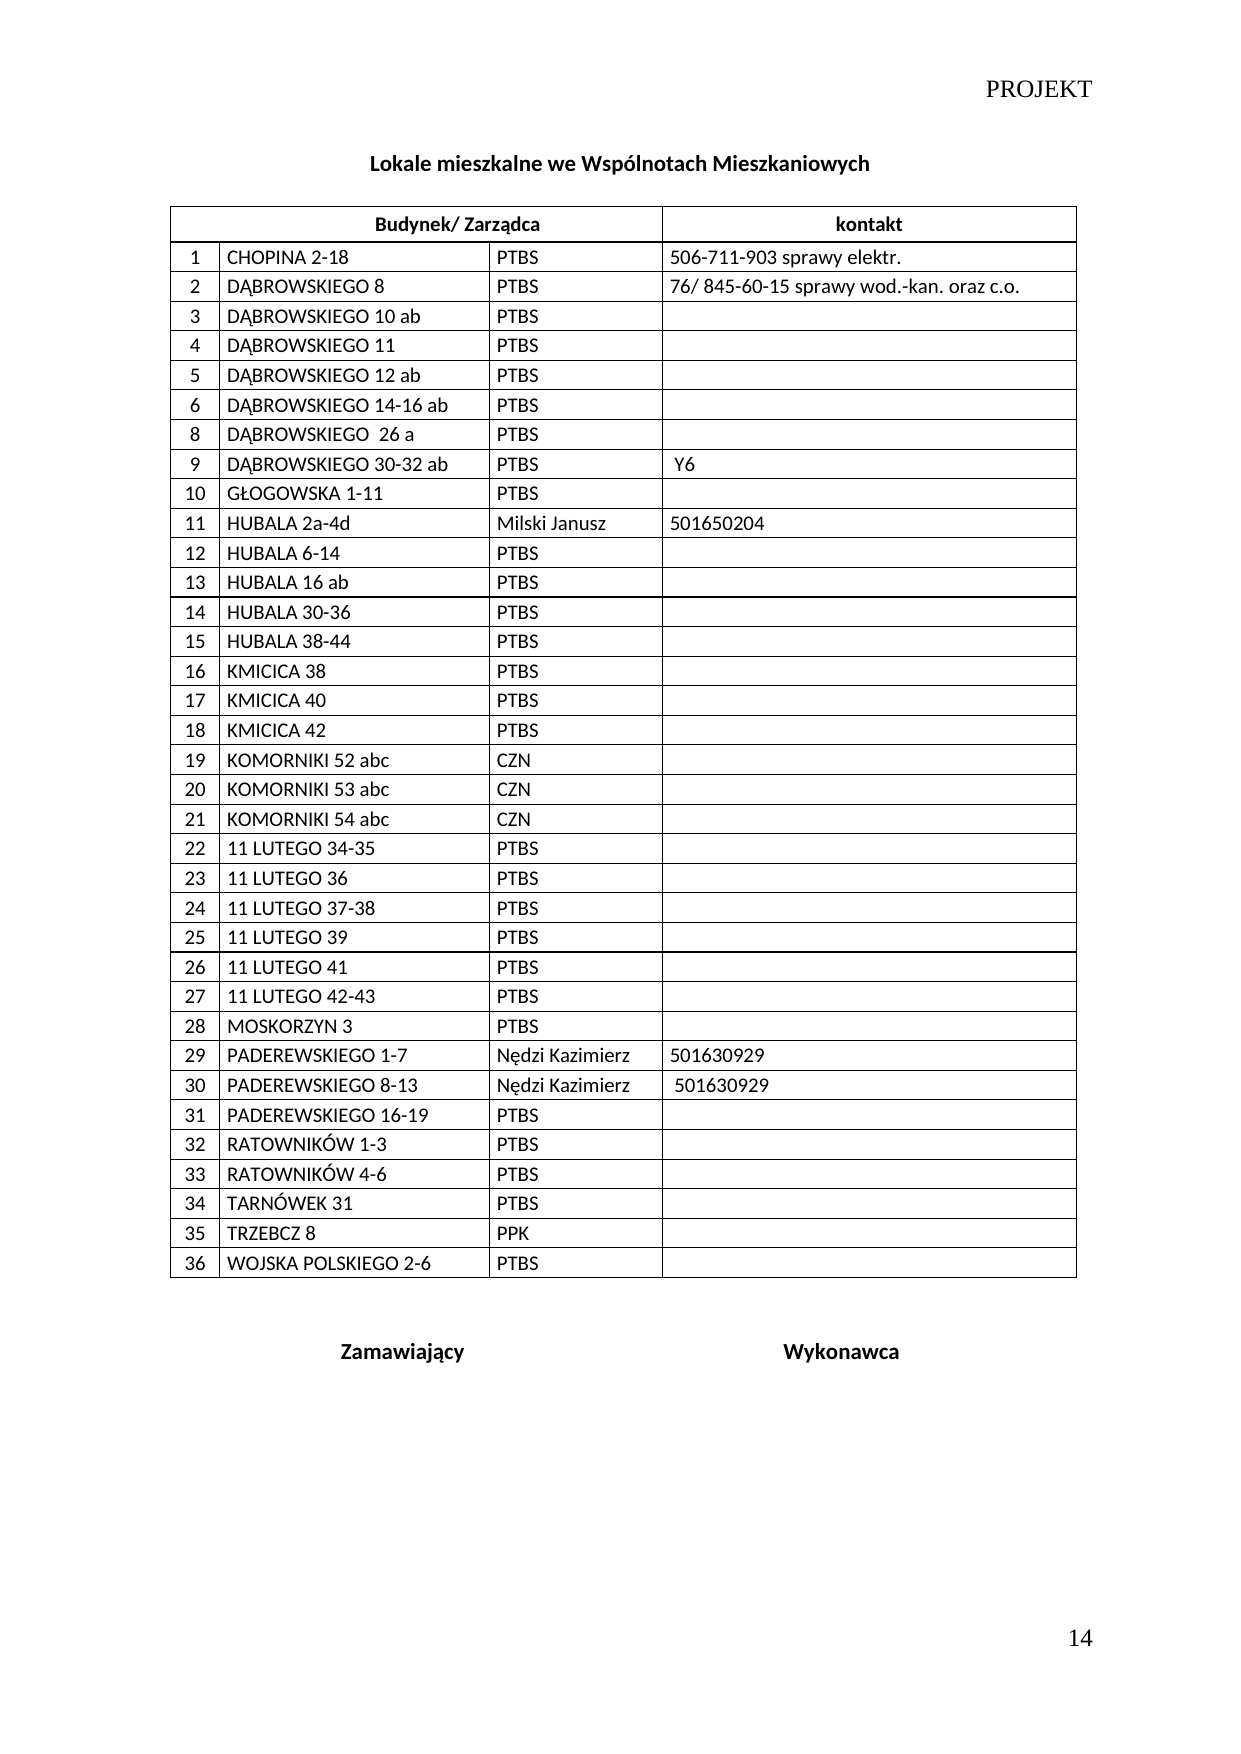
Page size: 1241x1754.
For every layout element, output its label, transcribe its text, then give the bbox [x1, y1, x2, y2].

table_cell KMICICA 40 [220, 686, 489, 715]
table_cell DĄBROWSKIEGO 10 ab [220, 302, 489, 330]
table_cell PTBS [490, 982, 662, 1011]
table_cell TARNÓWEK 31 [220, 1189, 489, 1218]
table_header kontakt [663, 207, 1076, 241]
table_cell 76/ 845-60-15 sprawy wod.-kan. oraz c.o. [663, 272, 1076, 301]
table_cell HUBALA 38-44 [220, 627, 489, 656]
table_cell PADEREWSKIEGO 8-13 [220, 1071, 489, 1099]
table_cell 27 [171, 982, 219, 1011]
table_cell PTBS [490, 686, 662, 715]
table_cell 18 [171, 716, 219, 744]
table_cell GŁOGOWSKA 1-11 [220, 479, 489, 508]
table_cell 11 LUTEGO 34-35 [220, 834, 489, 863]
table_cell [663, 302, 1076, 330]
table_cell Y6 [663, 450, 1076, 478]
table_cell [663, 775, 1076, 803]
table_cell [663, 716, 1076, 744]
table_cell RATOWNIKÓW 4-6 [220, 1160, 489, 1188]
table_cell PTBS [490, 657, 662, 685]
table_cell PTBS [490, 598, 662, 626]
table_cell [663, 479, 1076, 508]
table_cell PTBS [490, 243, 662, 271]
table_cell 1 [171, 243, 219, 271]
table_cell 33 [171, 1160, 219, 1188]
table_cell PTBS [490, 1189, 662, 1218]
table_cell [663, 657, 1076, 685]
table_cell [663, 331, 1076, 360]
table_cell [663, 1248, 1076, 1277]
table_cell 8 [171, 420, 219, 448]
table_cell PTBS [490, 627, 662, 656]
table_cell PTBS [490, 1248, 662, 1277]
table_cell 24 [171, 893, 219, 922]
table_cell PTBS [490, 538, 662, 567]
table_cell DĄBROWSKIEGO 26 a [220, 420, 489, 448]
table_cell HUBALA 16 ab [220, 568, 489, 596]
table_cell PTBS [490, 272, 662, 301]
table_cell 6 [171, 390, 219, 419]
table_cell 11 LUTEGO 41 [220, 953, 489, 981]
table_cell PADEREWSKIEGO 1-7 [220, 1041, 489, 1070]
table_cell Milski Janusz [490, 509, 662, 537]
table_cell 20 [171, 775, 219, 803]
table_cell [663, 627, 1076, 656]
table_cell [663, 953, 1076, 981]
table_cell PADEREWSKIEGO 16-19 [220, 1100, 489, 1129]
table_cell [663, 834, 1076, 863]
table_cell PTBS [490, 953, 662, 981]
table_cell [663, 893, 1076, 922]
table_cell 35 [171, 1219, 219, 1247]
table_cell 11 LUTEGO 36 [220, 864, 489, 892]
table_cell KOMORNIKI 53 abc [220, 775, 489, 803]
table_cell 15 [171, 627, 219, 656]
table_cell 4 [171, 331, 219, 360]
table_cell PTBS [490, 1160, 662, 1188]
table_cell [663, 982, 1076, 1011]
table_cell DĄBROWSKIEGO 30-32 ab [220, 450, 489, 478]
table_cell [663, 1012, 1076, 1040]
table_cell 31 [171, 1100, 219, 1129]
table_cell 501650204 [663, 509, 1076, 537]
table_cell PTBS [490, 923, 662, 951]
table_cell 23 [171, 864, 219, 892]
table_cell PTBS [490, 716, 662, 744]
table_cell [663, 361, 1076, 389]
table_cell PTBS [490, 361, 662, 389]
table_cell PTBS [490, 420, 662, 448]
table_cell 34 [171, 1189, 219, 1218]
table_cell WOJSKA POLSKIEGO 2-6 [220, 1248, 489, 1277]
table_cell 22 [171, 834, 219, 863]
table_cell Nędzi Kazimierz [490, 1041, 662, 1070]
table_cell 11 LUTEGO 39 [220, 923, 489, 951]
table_cell KOMORNIKI 52 abc [220, 745, 489, 774]
table_cell TRZEBCZ 8 [220, 1219, 489, 1247]
table_cell PTBS [490, 390, 662, 419]
table_cell PTBS [490, 1012, 662, 1040]
text Zamawiający Wykonawca [148, 1336, 1093, 1365]
table_cell PTBS [490, 864, 662, 892]
table_cell PTBS [490, 893, 662, 922]
table_cell [663, 598, 1076, 626]
table_cell 21 [171, 805, 219, 833]
table_cell PTBS [490, 302, 662, 330]
table_cell 11 [171, 509, 219, 537]
table_cell [663, 923, 1076, 951]
table_cell 10 [171, 479, 219, 508]
table_cell MOSKORZYN 3 [220, 1012, 489, 1040]
table_cell 5 [171, 361, 219, 389]
table_cell [663, 745, 1076, 774]
table_cell [663, 420, 1076, 448]
table_cell PTBS [490, 331, 662, 360]
table_cell 29 [171, 1041, 219, 1070]
table_cell 9 [171, 450, 219, 478]
table_cell 506-711-903 sprawy elektr. [663, 243, 1076, 271]
table_cell 3 [171, 302, 219, 330]
table_cell CZN [490, 745, 662, 774]
table_cell PTBS [490, 1100, 662, 1129]
table_cell 25 [171, 923, 219, 951]
table_cell [663, 538, 1076, 567]
table_cell 28 [171, 1012, 219, 1040]
table_cell KMICICA 38 [220, 657, 489, 685]
table_cell PTBS [490, 834, 662, 863]
table_cell HUBALA 6-14 [220, 538, 489, 567]
table_cell [663, 1189, 1076, 1218]
table_header Budynek/ Zarządca [171, 207, 662, 241]
table_cell CZN [490, 775, 662, 803]
table_cell [663, 1219, 1076, 1247]
table_cell 19 [171, 745, 219, 774]
table_cell [663, 1160, 1076, 1188]
table_cell DĄBROWSKIEGO 12 ab [220, 361, 489, 389]
table_cell PTBS [490, 568, 662, 596]
table_cell [663, 1100, 1076, 1129]
table_cell 12 [171, 538, 219, 567]
table_cell PTBS [490, 450, 662, 478]
table_cell DĄBROWSKIEGO 8 [220, 272, 489, 301]
table_cell 36 [171, 1248, 219, 1277]
table_cell [663, 568, 1076, 596]
table_cell [663, 1130, 1076, 1158]
table_cell PTBS [490, 479, 662, 508]
table_cell 11 LUTEGO 37-38 [220, 893, 489, 922]
table_cell 32 [171, 1130, 219, 1158]
table_cell [663, 864, 1076, 892]
table_cell DĄBROWSKIEGO 14-16 ab [220, 390, 489, 419]
table_cell PPK [490, 1219, 662, 1247]
table_cell KMICICA 42 [220, 716, 489, 744]
table_cell [663, 686, 1076, 715]
text Lokale mieszkalne we Wspólnotach Mieszkaniowych [148, 148, 1093, 177]
table_cell [663, 805, 1076, 833]
table_cell HUBALA 30-36 [220, 598, 489, 626]
table_cell 501630929 [663, 1041, 1076, 1070]
table_cell [663, 390, 1076, 419]
table_cell Nędzi Kazimierz [490, 1071, 662, 1099]
table_cell 26 [171, 953, 219, 981]
table_cell 17 [171, 686, 219, 715]
table_cell HUBALA 2a-4d [220, 509, 489, 537]
table_cell CZN [490, 805, 662, 833]
table_cell 14 [171, 598, 219, 626]
table_cell DĄBROWSKIEGO 11 [220, 331, 489, 360]
table_cell 30 [171, 1071, 219, 1099]
table_cell KOMORNIKI 54 abc [220, 805, 489, 833]
table_cell 11 LUTEGO 42-43 [220, 982, 489, 1011]
table_cell CHOPINA 2-18 [220, 243, 489, 271]
table_cell PTBS [490, 1130, 662, 1158]
table_cell RATOWNIKÓW 1-3 [220, 1130, 489, 1158]
table_cell 16 [171, 657, 219, 685]
table_cell 501630929 [663, 1071, 1076, 1099]
table_cell 13 [171, 568, 219, 596]
table_cell 2 [171, 272, 219, 301]
